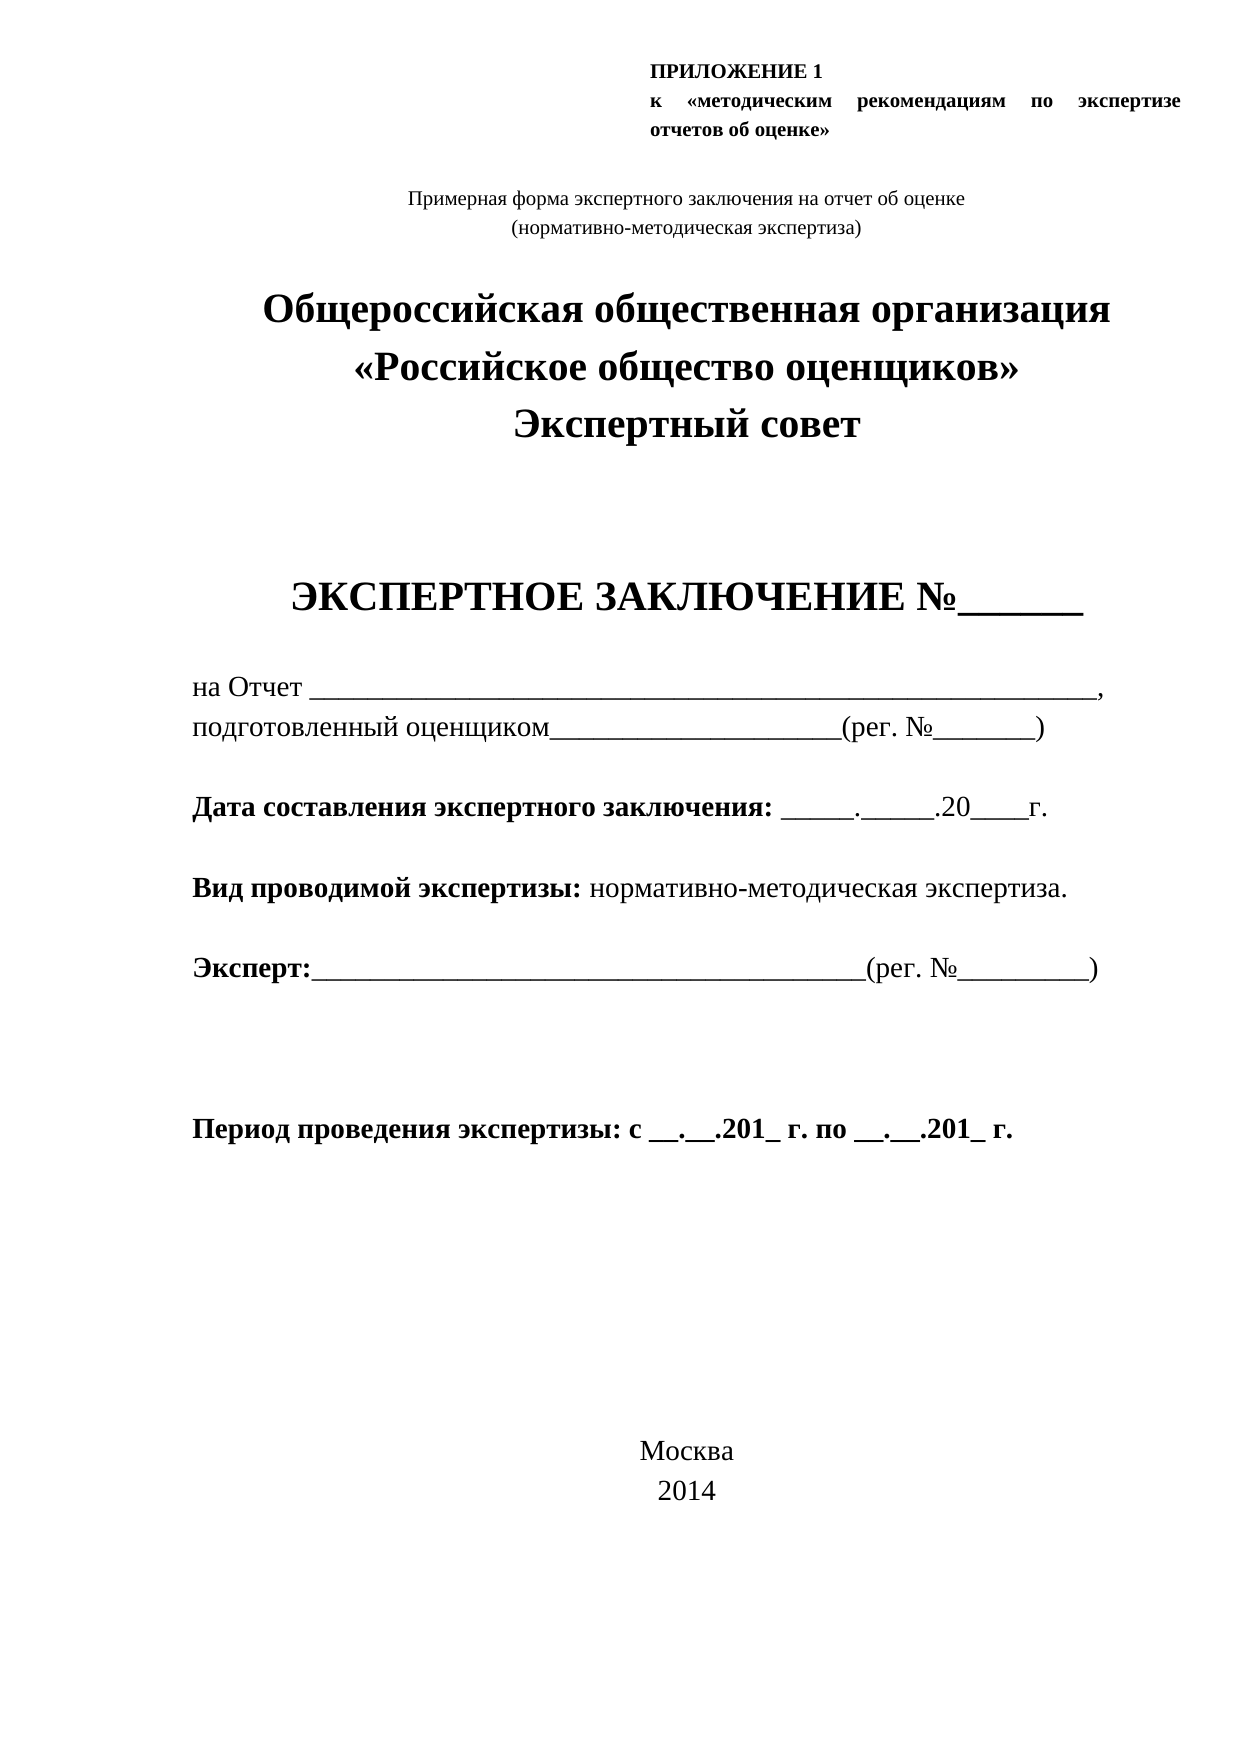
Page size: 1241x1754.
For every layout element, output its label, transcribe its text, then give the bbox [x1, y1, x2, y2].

text Общероссийская общественная организация [118, 284, 1181, 332]
text Примерная форма экспертного заключения на отчет об оценке [118, 186, 1181, 210]
text Москва [118, 1433, 1181, 1466]
text ЭКСПЕРТНОЕ ЗАКЛЮЧЕНИЕ №______ [118, 571, 1181, 619]
text Период проведения экспертизы: с __.__.201_ г. по __.__.201_ г. [118, 1111, 1181, 1145]
text к «методическим рекомендациям по экспертизе отчетов об оценке» [650, 88, 1181, 141]
text 2014 [118, 1473, 1181, 1507]
text ПРИЛОЖЕНИЕ 1 [650, 59, 1181, 83]
text Вид проводимой экспертизы: нормативно-методическая экспертиза. [118, 870, 1181, 903]
text Эксперт:______________________________________(рег. №_________) [118, 950, 1181, 984]
text подготовленный оценщиком____________________(рег. №_______) [118, 709, 1181, 743]
text Дата составления экспертного заключения: _____._____.20____г. [118, 789, 1181, 823]
text «Российское общество оценщиков» [118, 341, 1181, 389]
text Экспертный совет [118, 399, 1181, 447]
text на Отчет ______________________________________________________, [118, 669, 1181, 702]
text (нормативно-методическая экспертиза) [118, 215, 1181, 239]
